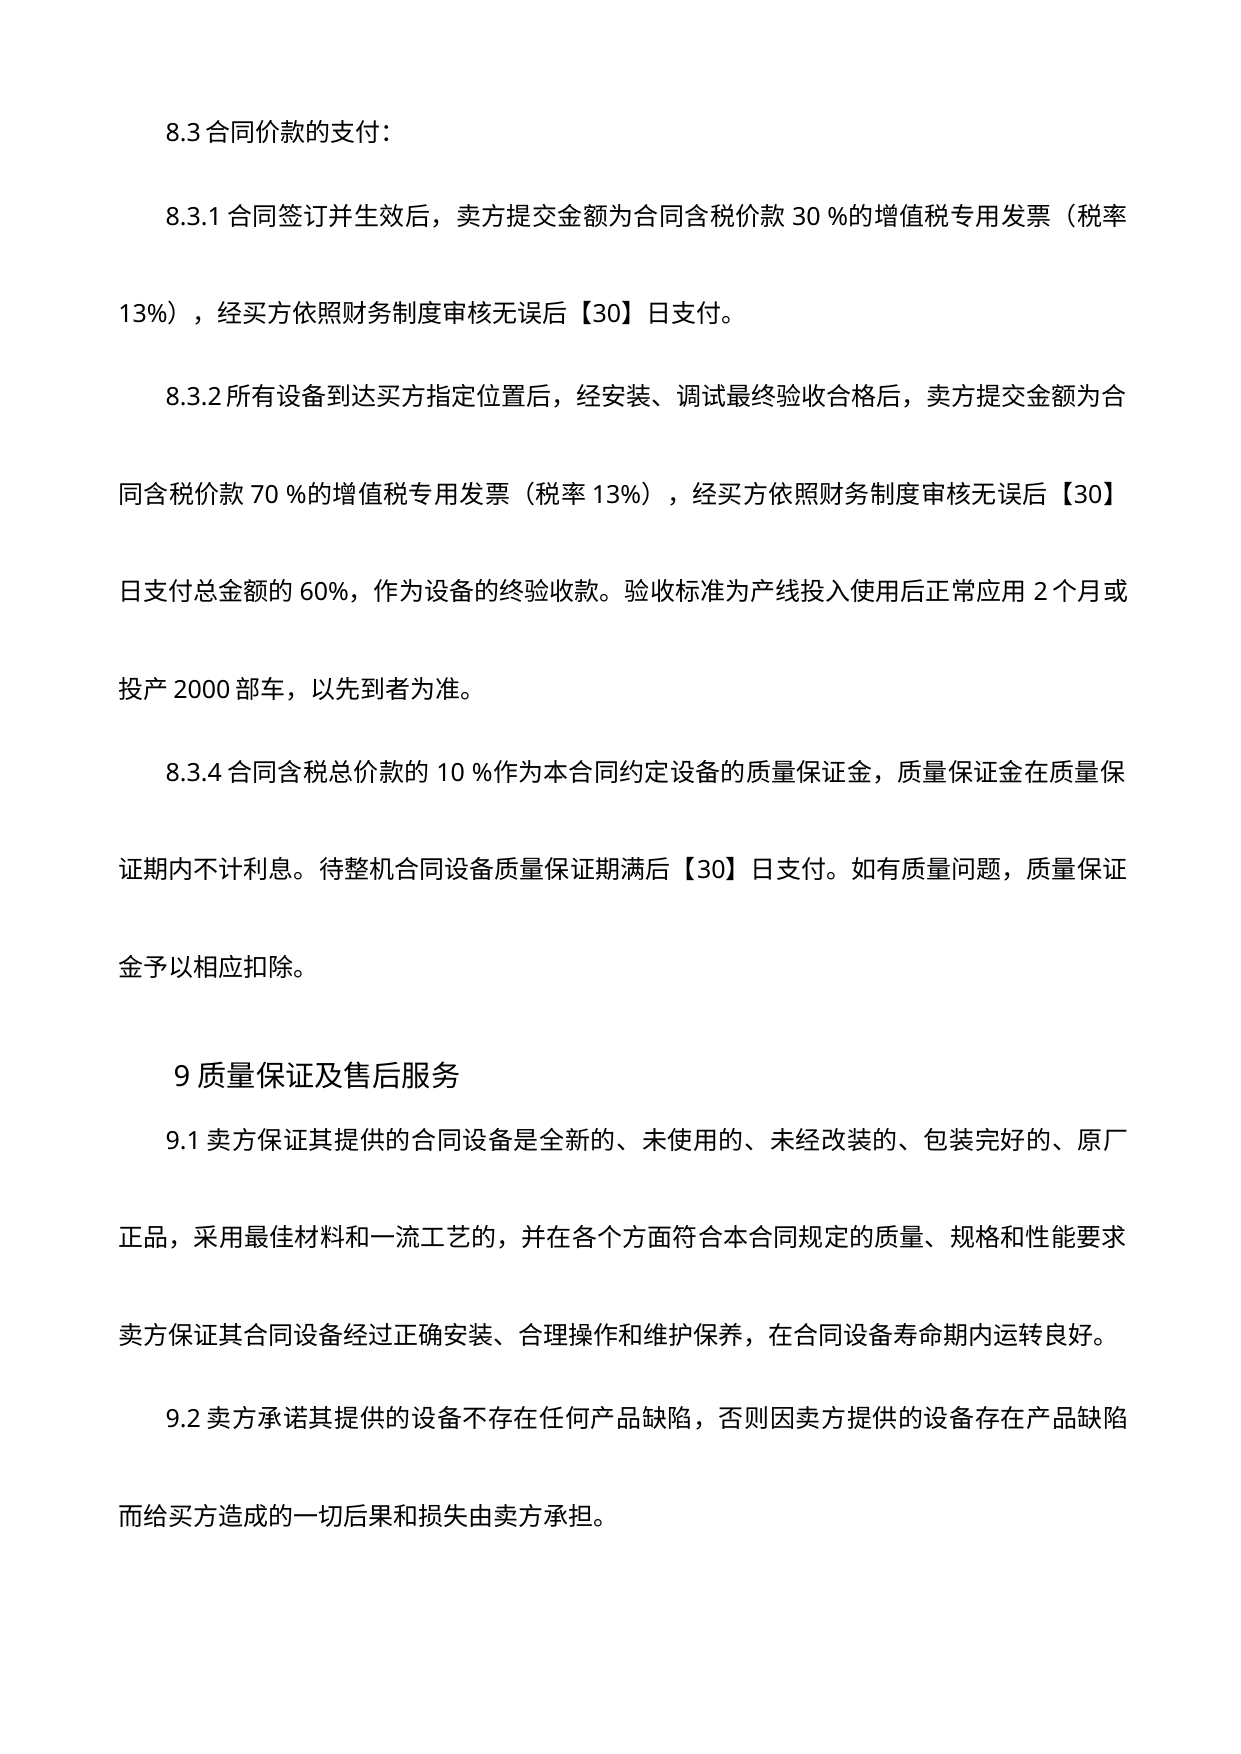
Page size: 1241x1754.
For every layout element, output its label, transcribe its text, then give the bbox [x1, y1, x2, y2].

text 8.3合同价款的支付： [118, 98, 1128, 163]
text 9.1卖方保证其提供的合同设备是全新的、未使用的、未经改装的、包装完好的、原厂正品，采用最佳材料和一流工艺的，并在各个方面符合本合同规定的质量、规格和性能要求。卖方保证其合同设备经过正确安装、合理操作和维护保养，在合同设备寿命期内运转良好。 [118, 1106, 1128, 1366]
text 9.2卖方承诺其提供的设备不存在任何产品缺陷，否则因卖方提供的设备存在产品缺陷而给买方造成的一切后果和损失由卖方承担。 [118, 1384, 1128, 1547]
text 8.3.1合同签订并生效后，卖方提交金额为合同含税价款30 %的增值税专用发票（税率13%），经买方依照财务制度审核无误后【30】日支付。 [118, 182, 1128, 344]
text 8.3.2所有设备到达买方指定位置后，经安装、调试最终验收合格后，卖方提交金额为合同含税价款70 %的增值税专用发票（税率13%），经买方依照财务制度审核无误后【30】日支付总金额的60%，作为设备的终验收款。验收标准为产线投入使用后正常应用2个月或投产2000部车，以先到者为准。 [118, 362, 1128, 720]
text 8.3.4合同含税总价款的 10 %作为本合同约定设备的质量保证金，质量保证金在质量保证期内不计利息。待整机合同设备质量保证期满后【30】日支付。如有质量问题，质量保证金予以相应扣除。 [118, 738, 1128, 998]
subtitle 9 质量保证及售后服务 [118, 1041, 1128, 1106]
